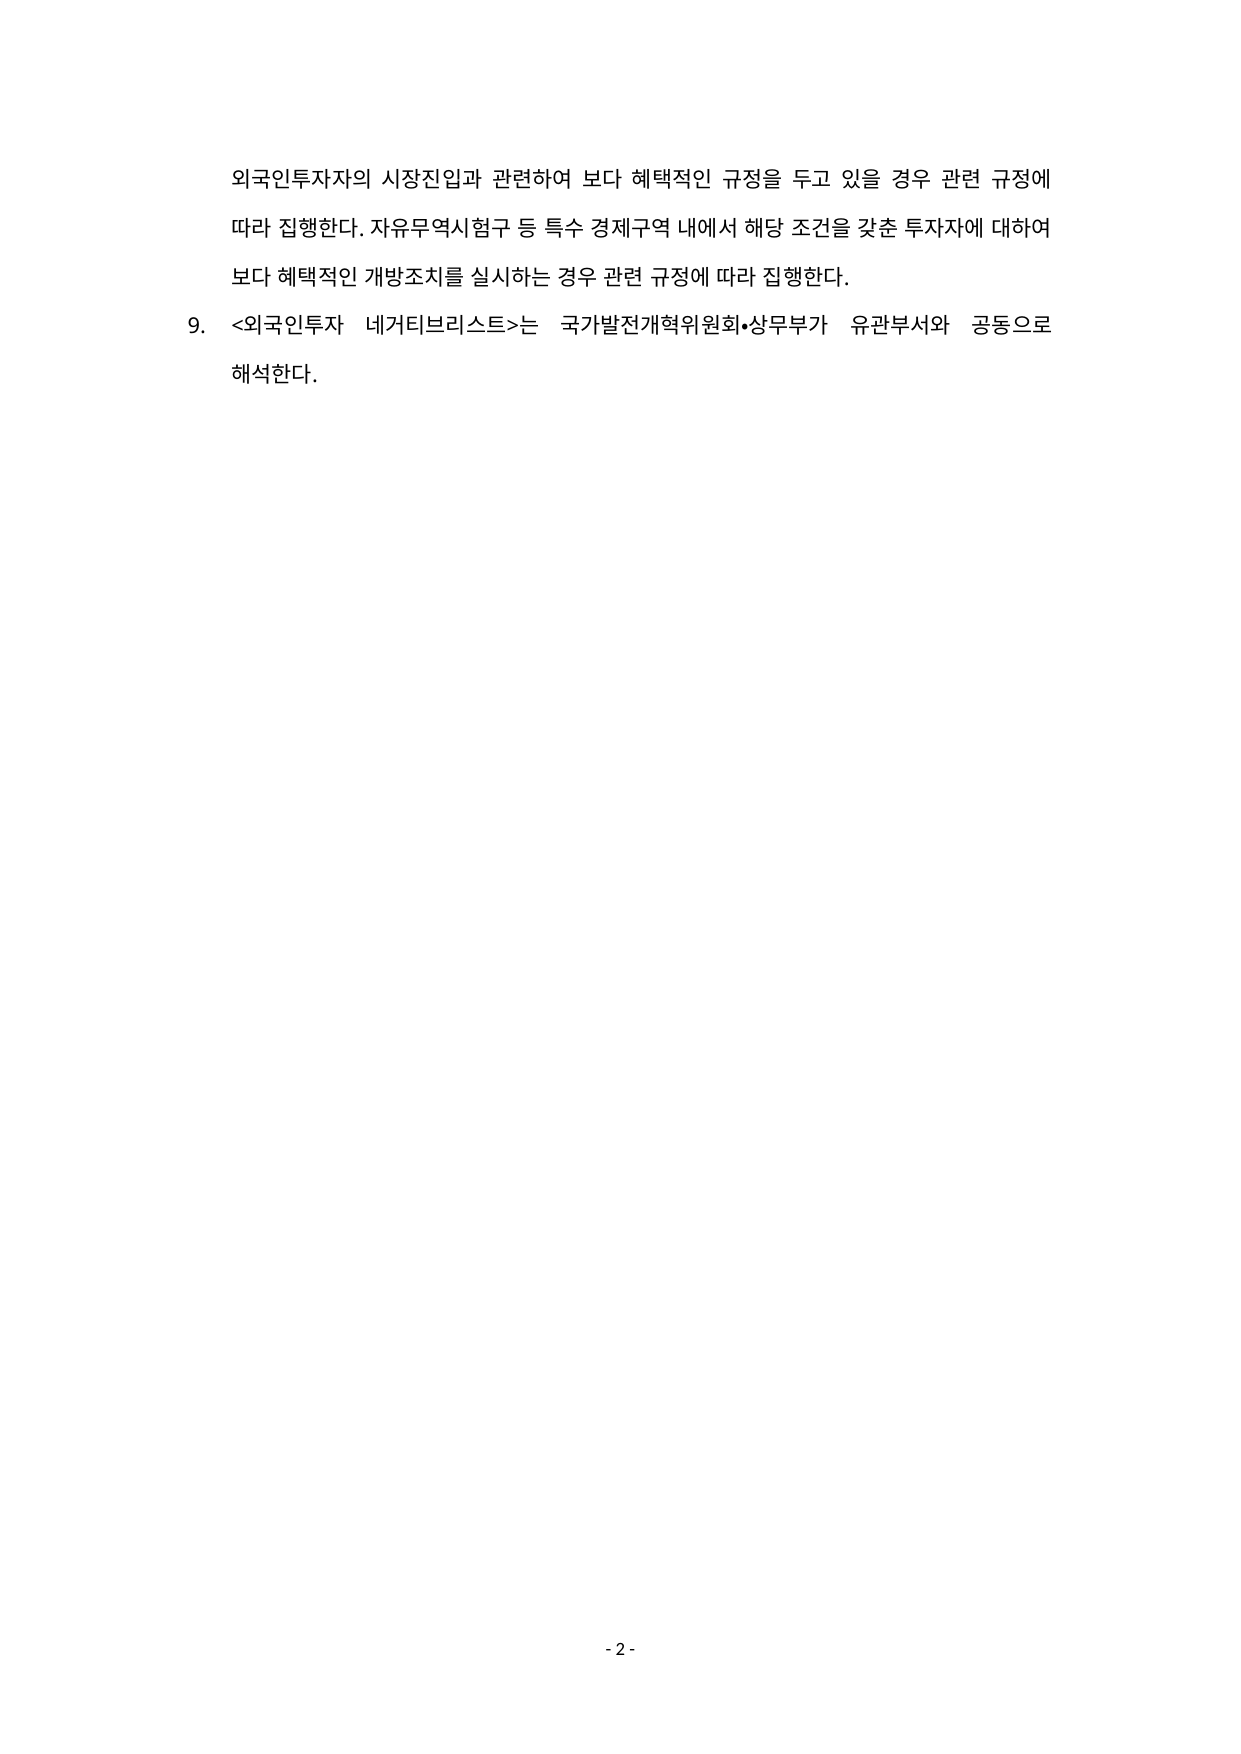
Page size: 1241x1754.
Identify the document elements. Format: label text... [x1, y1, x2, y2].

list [187, 162, 1053, 292]
list <외국인투자 네거티브리스트>는 국가발전개혁위원회•상무부가 유관부서와 공동으로 해석한다. [187, 308, 1053, 389]
